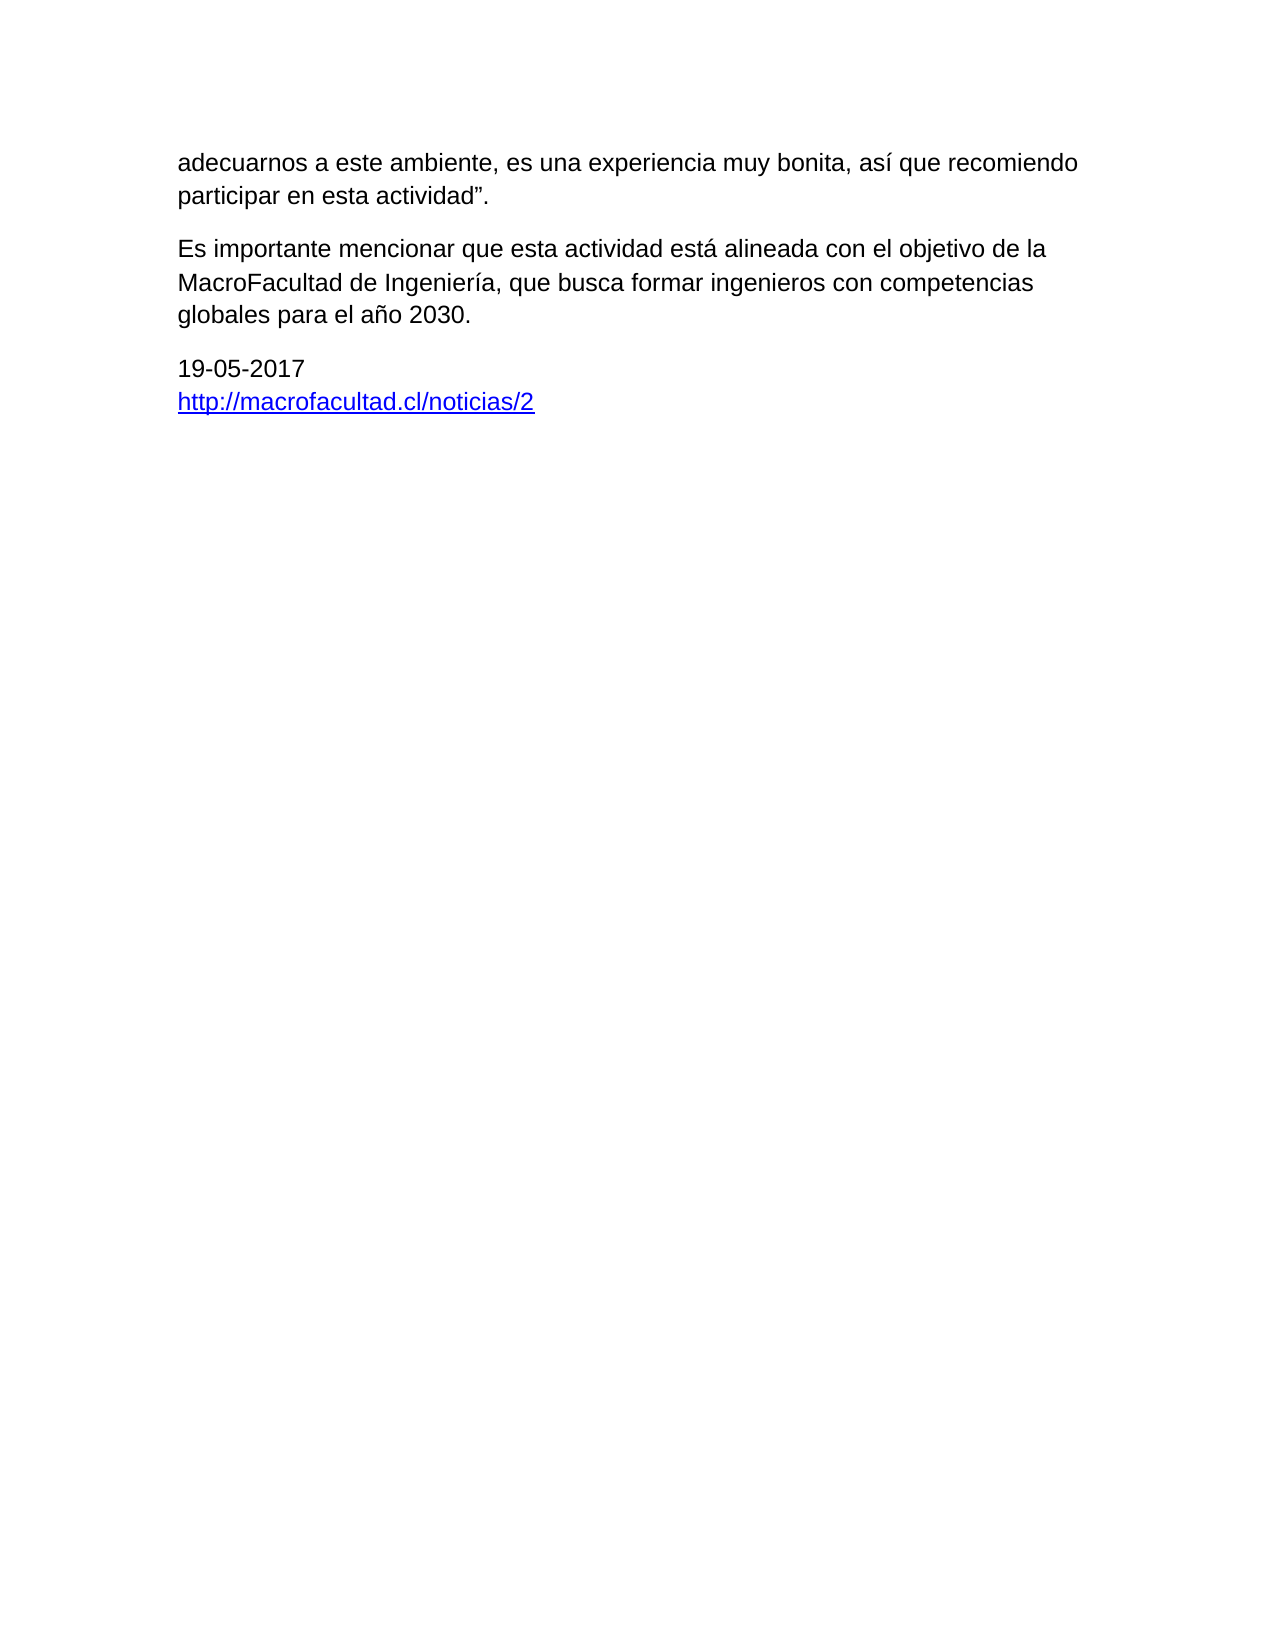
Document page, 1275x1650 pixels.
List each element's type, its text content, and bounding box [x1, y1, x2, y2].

text 19-05-2017 [177, 354, 1098, 383]
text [177, 148, 1098, 209]
text http://macrofacultad.cl/noticias/2 [177, 387, 1098, 416]
text Es importante mencionar que esta actividad está alineada con el objetivo de la MacroFacultad de Ingeniería, que busca formar ingenieros con competencias globales para el año 2030. [177, 234, 1098, 329]
